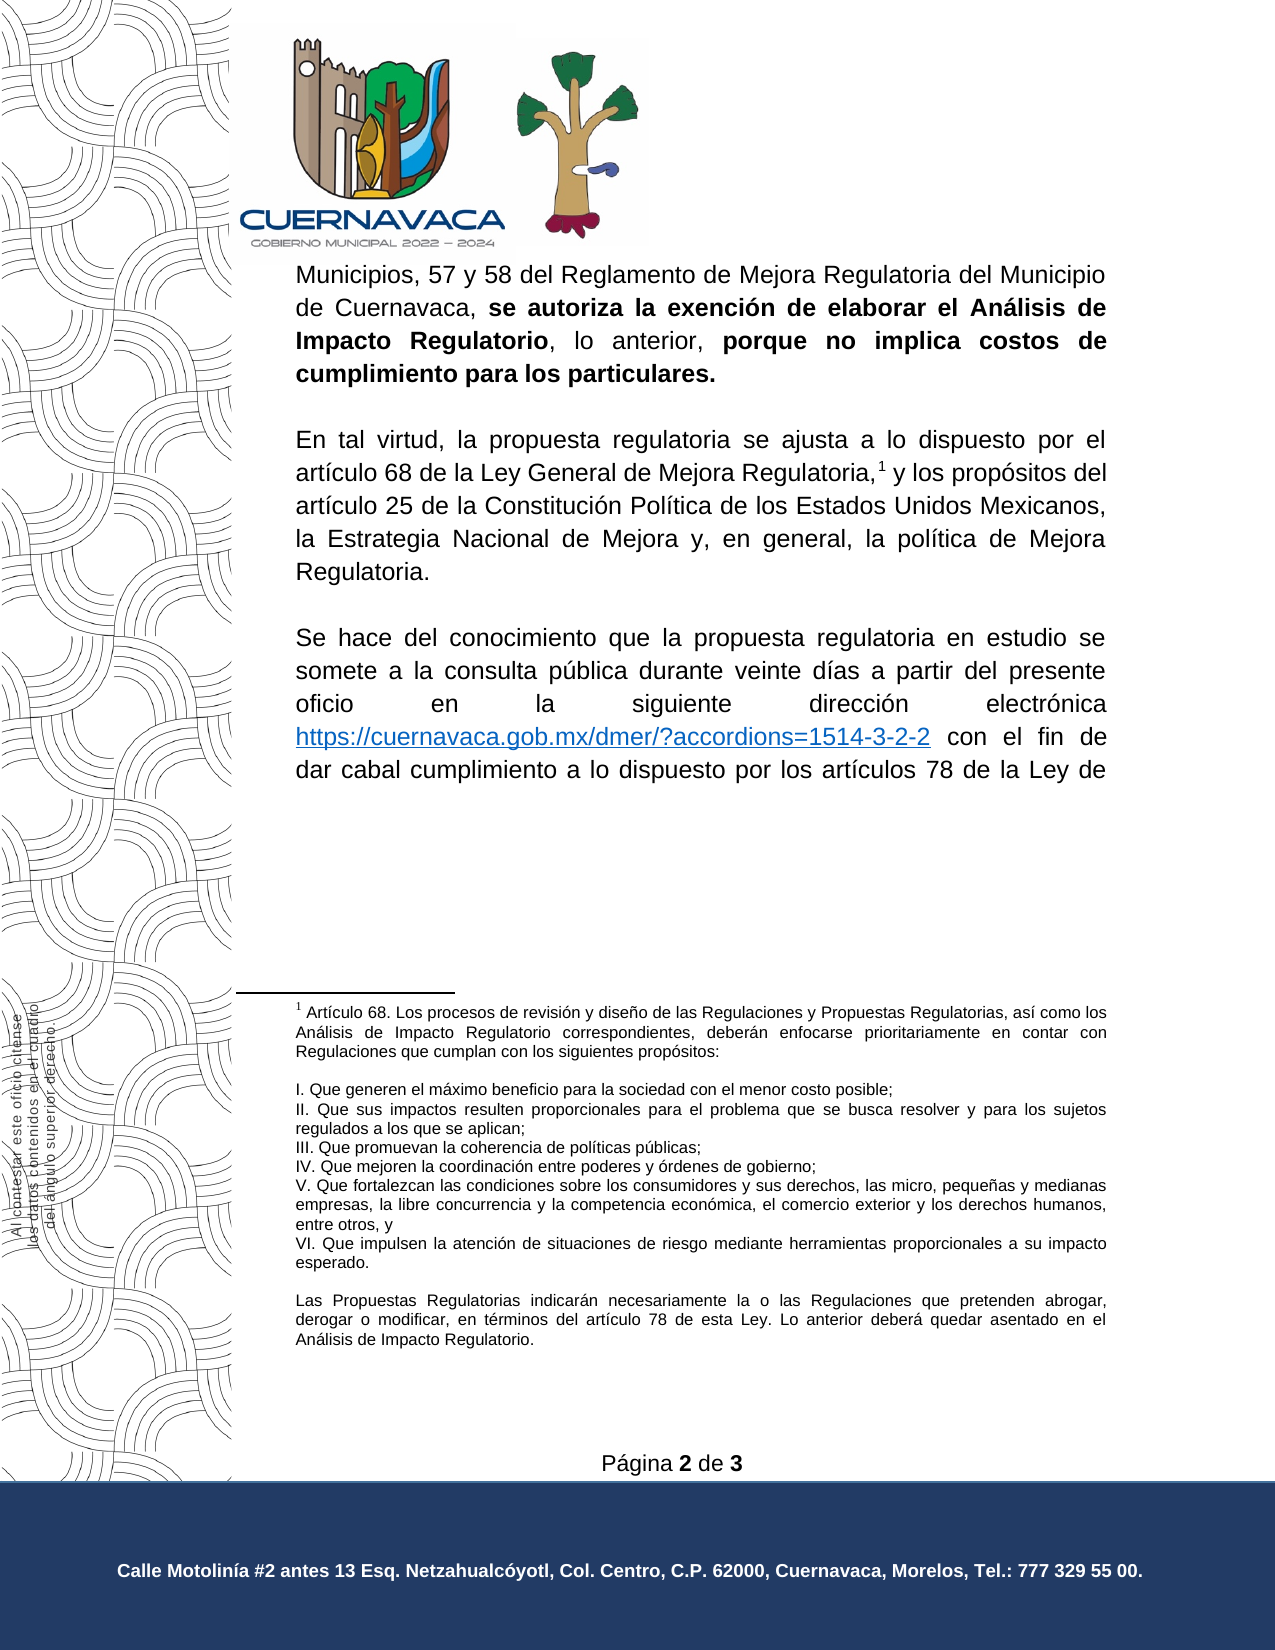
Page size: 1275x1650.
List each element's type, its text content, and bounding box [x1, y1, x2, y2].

picture [1, 0, 649, 1481]
text En tal virtud, la propuesta regulatoria se ajusta a lo dispuesto por el artículo 68 de la Ley General de Mejora Regulatoria, y los propósitos del artículo 25 de la Constitución Política de los Estados Unidos Mexicanos, la Estrategia Nacional de Mejora y, en general, la política de Mejora Regulatoria. [295, 425, 1107, 586]
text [295, 260, 1107, 388]
text Se hace del conocimiento que la propuesta regulatoria en estudio se somete a la consulta pública durante veinte días a partir del presente oficio en la siguiente dirección electrónica https://cuernavaca.gob.mx/dmer/?accordions=1514-3-2-2 con el fin de dar cabal cumplimiento a lo dispuesto por los artículos 78 de la Ley de Mejora Regulatoria para el Estado de Morelos y sus Municipios, y 59 del Reglamento de Mejora Regulatoria del Municipio de Cuernavaca. [295, 623, 1107, 817]
